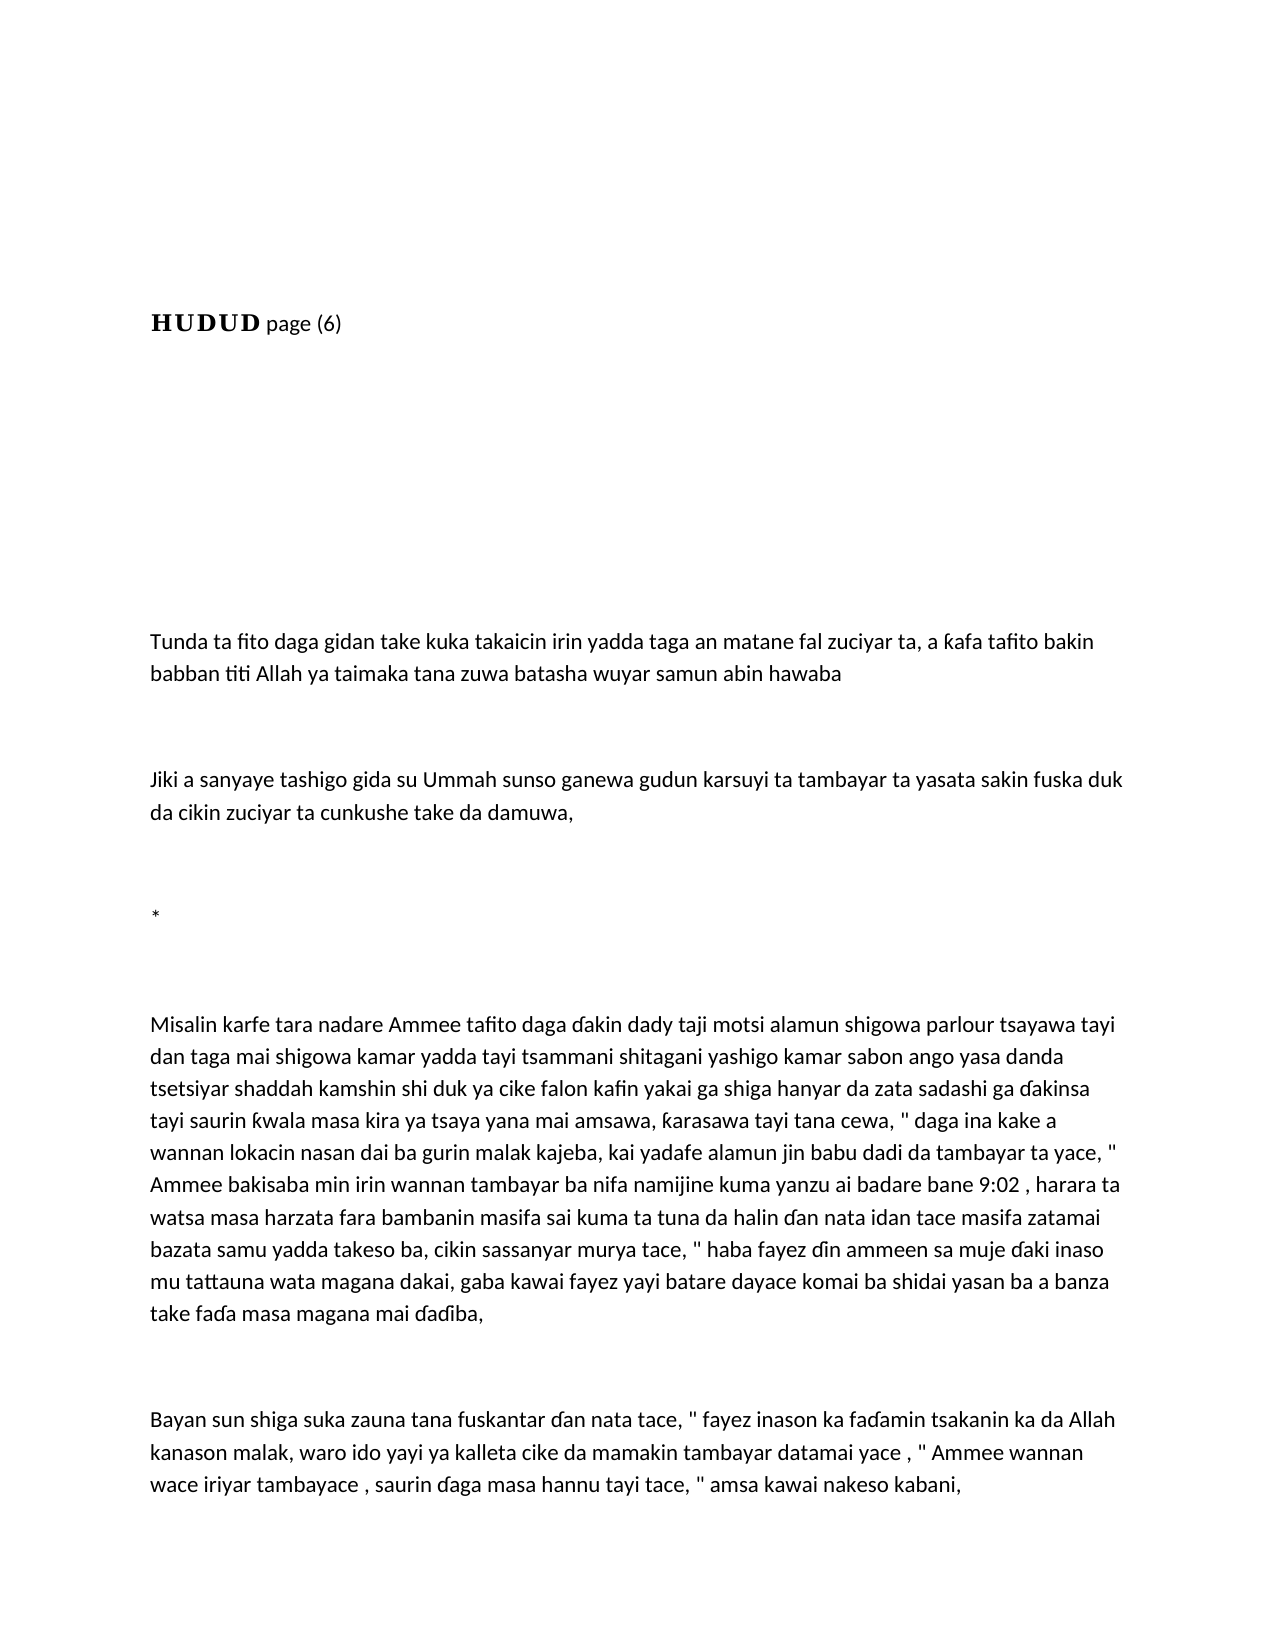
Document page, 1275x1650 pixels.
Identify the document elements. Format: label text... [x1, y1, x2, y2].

text Misalin karfe tara nadare Ammee tafito daga ɗakin dady taji motsi alamun shigowa parlour tsayawa tayi dan taga mai shigowa kamar yadda tayi tsammani shitagani yashigo kamar sabon ango yasa danda tsetsiyar shaddah kamshin shi duk ya cike falon kafin yakai ga shiga hanyar da zata sadashi ga ɗakinsa tayi saurin ƙwala masa kira ya tsaya yana mai amsawa, ƙarasawa tayi tana cewa, " daga ina kake a wannan lokacin nasan dai ba gurin malak kajeba, kai yadafe alamun jin babu dadi da tambayar ta yace, " Ammee bakisaba min irin wannan tambayar ba nifa namijine kuma yanzu ai badare bane 9:02 , harara ta watsa masa harzata fara bambanin masifa sai kuma ta tuna da halin ɗan nata idan tace masifa zatamai bazata samu yadda takeso ba, cikin sassanyar murya tace, " haba fayez ɗin ammeen sa muje ɗaki inaso mu tattauna wata magana dakai, gaba kawai fayez yayi batare dayace komai ba shidai yasan ba a banza take faɗa masa magana mai ɗaɗiba, [150, 1010, 1125, 1327]
text 𝐇𝐔𝐃𝐔𝐃 page (6) [150, 309, 1125, 337]
text * [150, 904, 1125, 932]
text Bayan sun shiga suka zauna tana fuskantar ɗan nata tace, " fayez inason ka faɗamin tsakanin ka da Allah kanason malak, waro ido yayi ya kalleta cike da mamakin tambayar datamai yace , " Ammee wannan wace iriyar tambayace , saurin ɗaga masa hannu tayi tace, " amsa kawai nakeso kabani, [150, 1405, 1125, 1498]
text Tunda ta fito daga gidan take kuka takaicin irin yadda taga an matane fal zuciyar ta, a ƙafa tafito bakin babban titi Allah ya taimaka tana zuwa batasha wuyar samun abin hawaba [150, 627, 1125, 687]
text Jiki a sanyaye tashigo gida su Ummah sunso ganewa gudun karsuyi ta tambayar ta yasata sakin fuska duk da cikin zuciyar ta cunkushe take da damuwa, [150, 765, 1125, 826]
